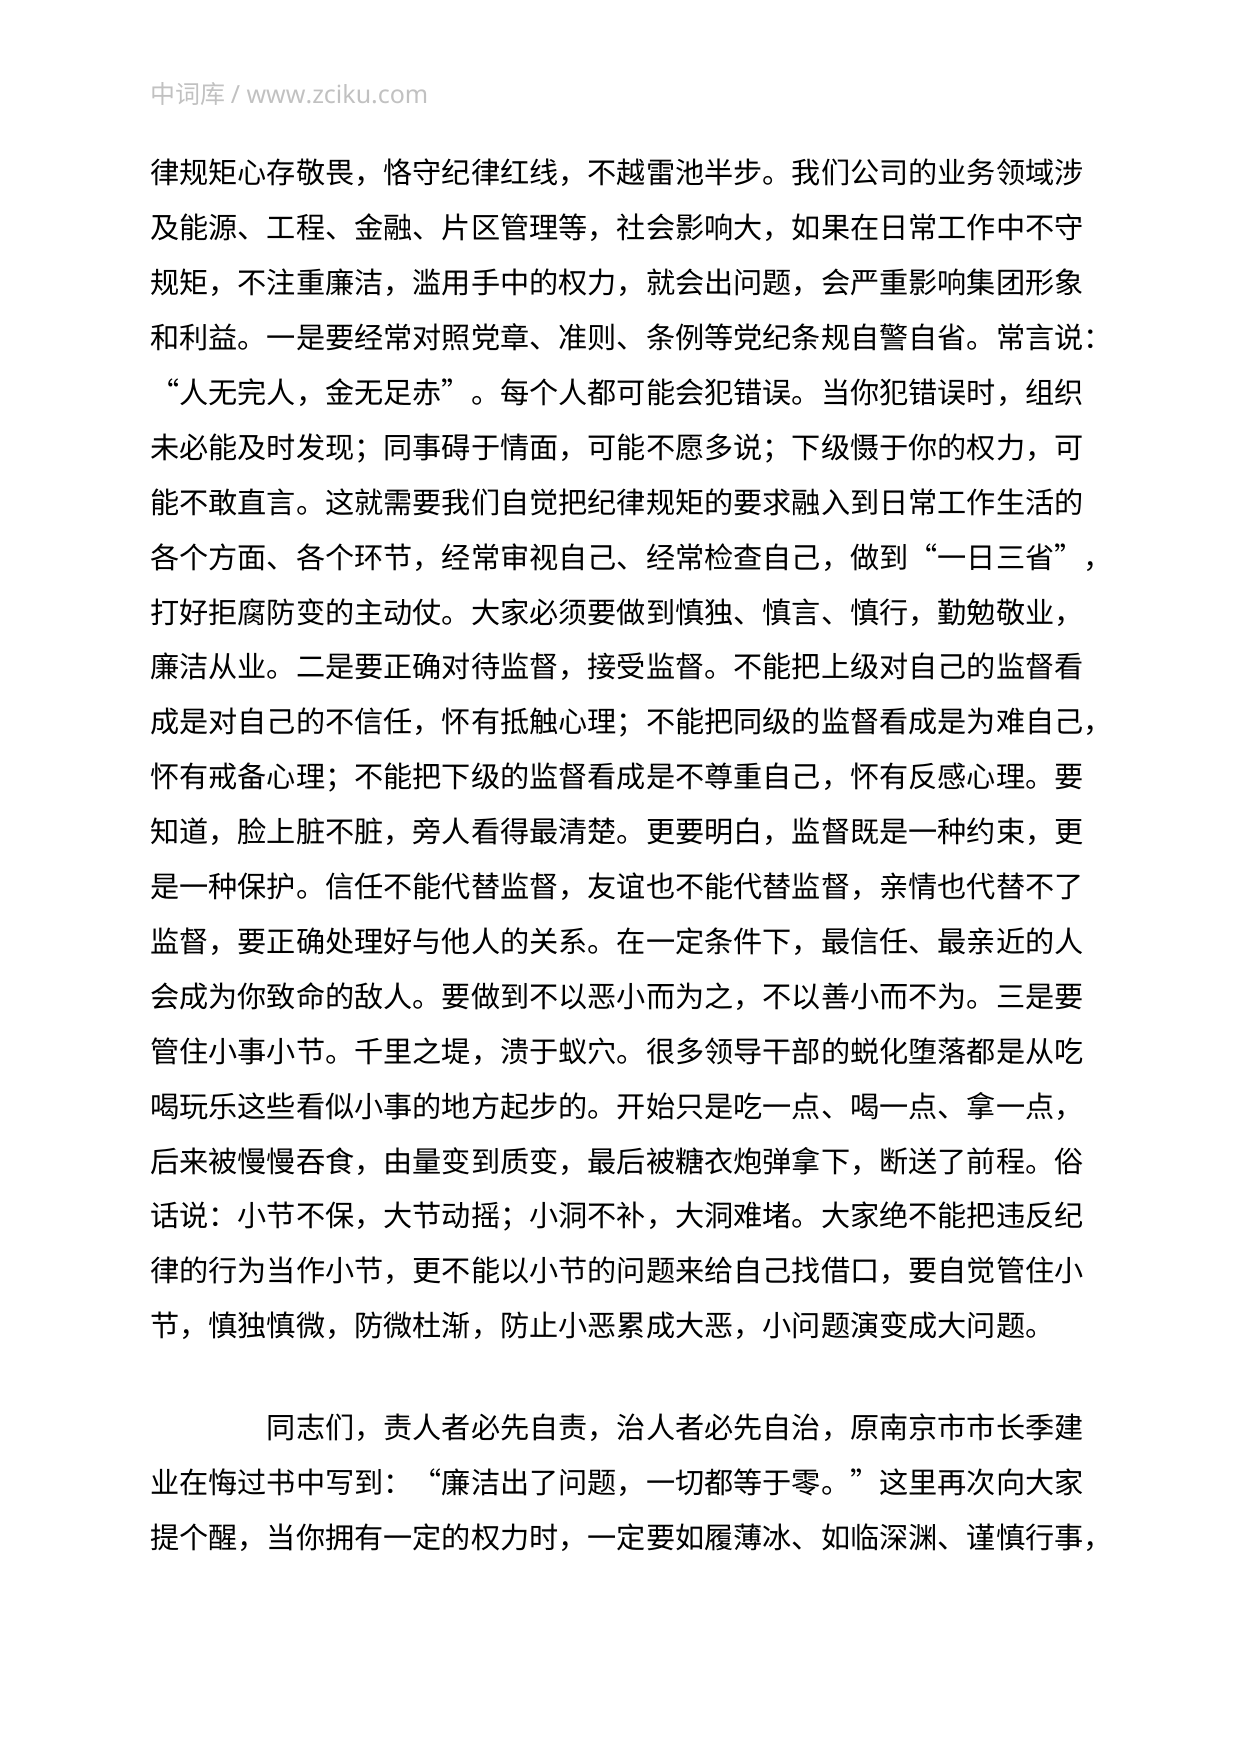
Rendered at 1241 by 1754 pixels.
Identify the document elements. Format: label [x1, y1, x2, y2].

text [150, 1404, 1090, 1557]
text [150, 150, 1090, 1345]
